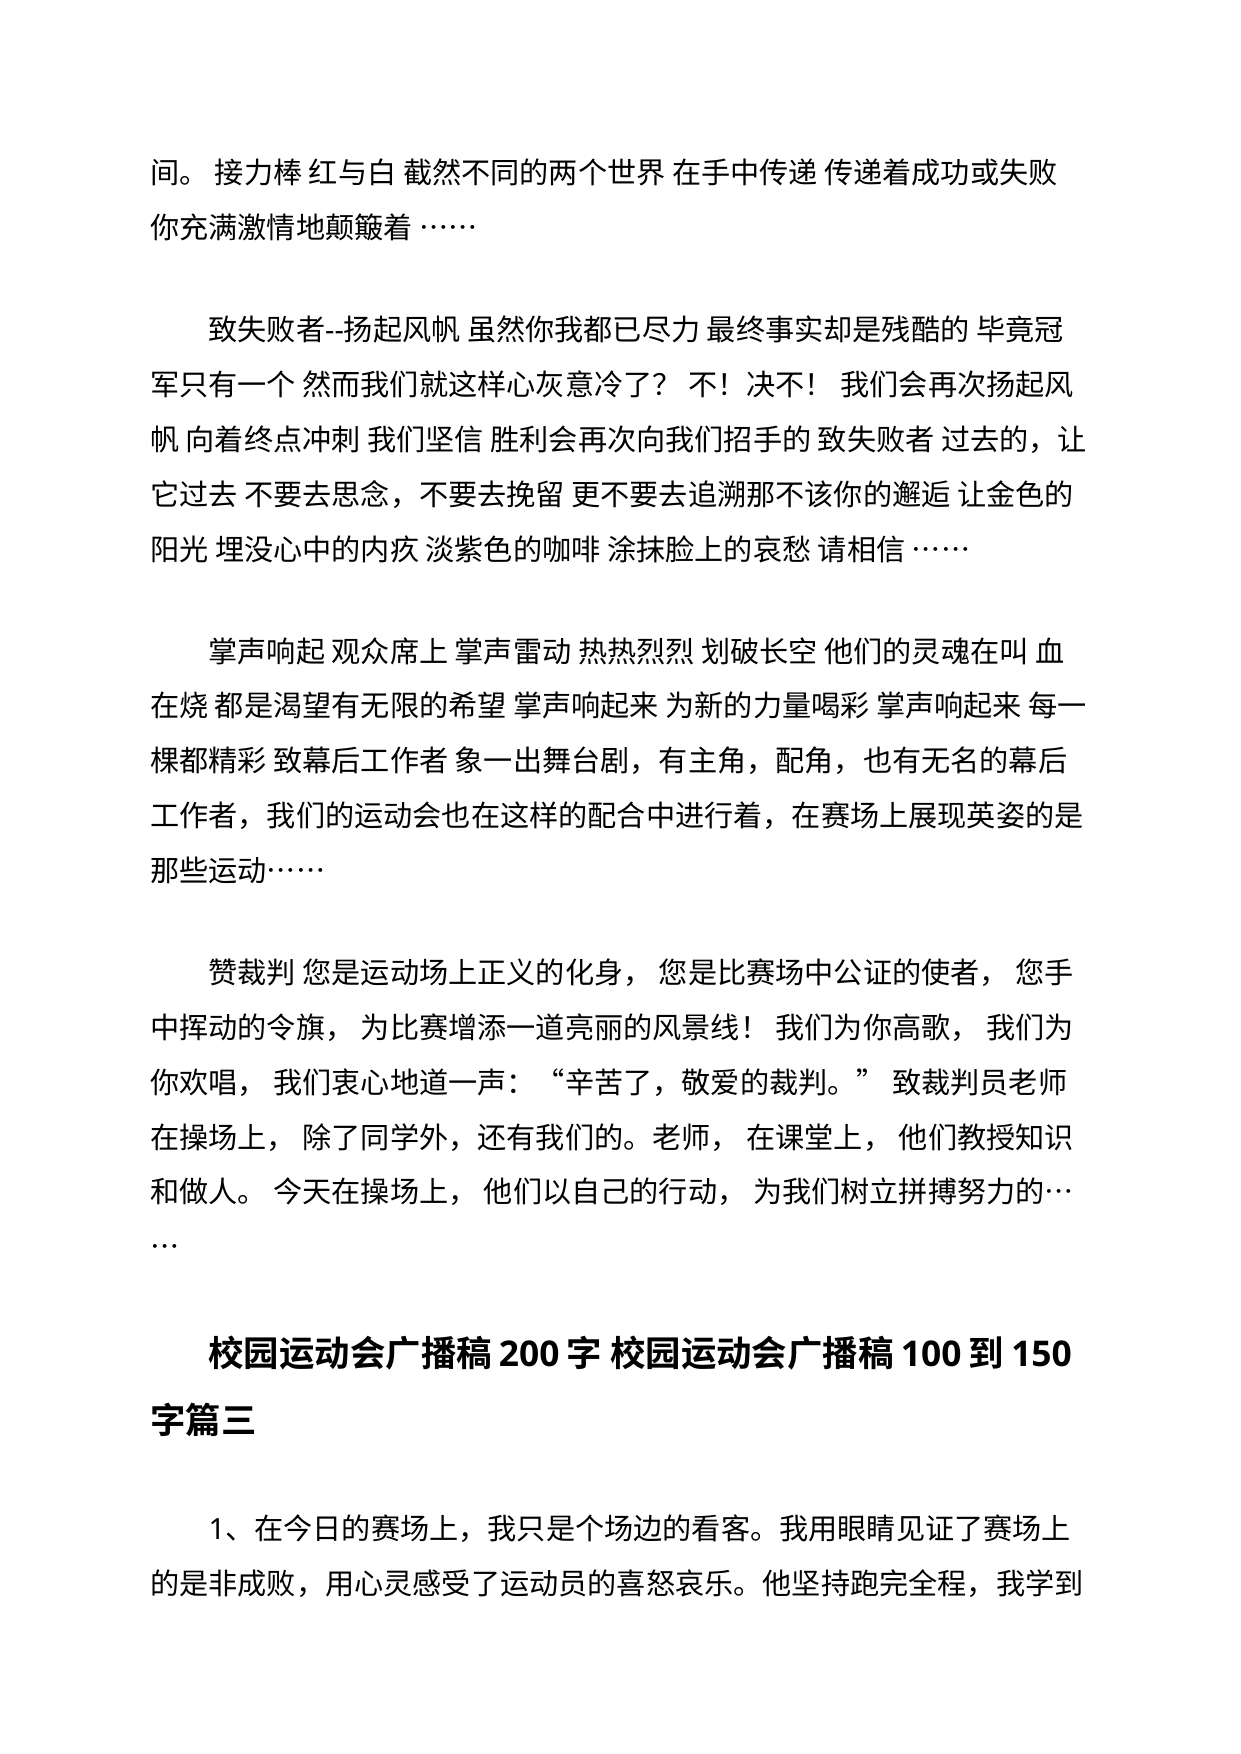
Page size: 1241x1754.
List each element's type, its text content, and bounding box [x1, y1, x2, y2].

text 致失败者--扬起风帆 虽然你我都已尽力 最终事实却是残酷的 毕竟冠军只有一个 然而我们就这样心灰意冷了？ 不！决不！ 我们会再次扬起风帆 向着终点冲刺 我们坚信 胜利会再次向我们招手的 致失败者 过去的，让它过去 不要去思念，不要去挽留 更不要去追溯那不该你的邂逅 让金色的阳光 埋没心中的内疚 淡紫色的咖啡 涂抹脸上的哀愁 请相信 …… [150, 307, 1090, 569]
text 掌声响起 观众席上 掌声雷动 热热烈烈 划破长空 他们的灵魂在叫 血在烧 都是渴望有无限的希望 掌声响起来 为新的力量喝彩 掌声响起来 每一棵都精彩 致幕后工作者 象一出舞台剧，有主角，配角，也有无名的幕后工作者，我们的运动会也在这样的配合中进行着，在赛场上展现英姿的是 那些运动…… [150, 628, 1090, 890]
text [150, 150, 1090, 247]
text 校园运动会广播稿200字 校园运动会广播稿100到150字篇三 [150, 1326, 1090, 1444]
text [150, 1506, 1090, 1603]
text 赞裁判 您是运动场上正义的化身， 您是比赛场中公证的使者， 您手中挥动的令旗， 为比赛增添一道亮丽的风景线！ 我们为你高歌， 我们为你欢唱， 我们衷心地道一声：“辛苦了，敬爱的裁判。” 致裁判员老师 在操场上， 除了同学外，还有我们的。老师， 在课堂上， 他们教授知识和做人。 今天在操场上， 他们以自己的行动， 为我们树立拼搏努力的…… [150, 949, 1090, 1266]
